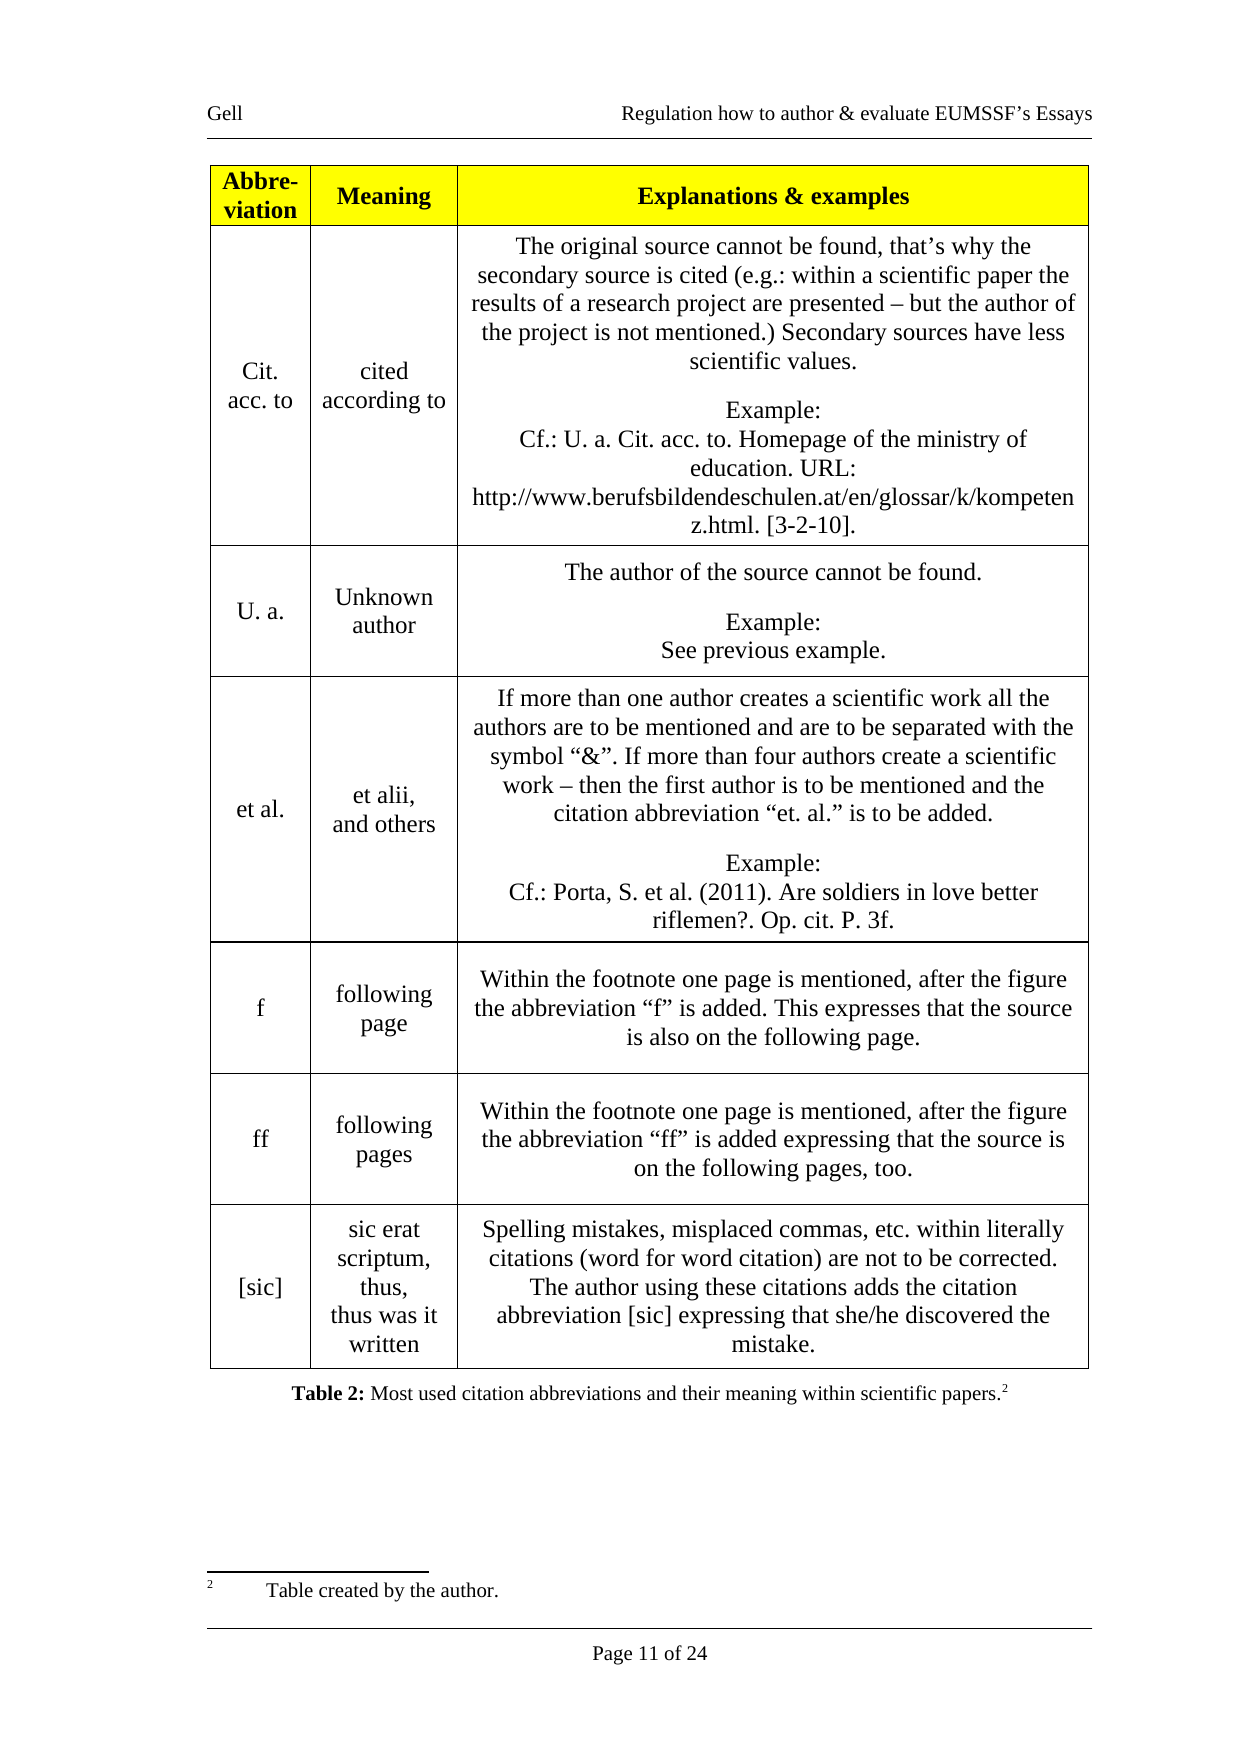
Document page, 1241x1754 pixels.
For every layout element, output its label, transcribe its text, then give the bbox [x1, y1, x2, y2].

table_cell Within the footnote one page is mentioned, after the figure the abbreviation “f” is added. This expresses that the source is also on the following page. [458, 943, 1088, 1073]
table_cell cited according to [311, 226, 457, 544]
table_cell Within the footnote one page is mentioned, after the figure the abbreviation “ff” is added expressing that the source is on the following pages, too. [458, 1074, 1088, 1204]
text Table 2: Most used citation abbreviations and their meaning within scientific papers. [207, 1381, 1092, 1405]
table_cell If more than one author creates a scientific work all the authors are to be mentioned and are to be separated with the symbol “&”. If more than four authors create a scientific work – then the first author is to be mentioned and the citation abbreviation “et. al.” is to be added. Example: Cf.: Porta, S. et al. (2011). Are soldiers in love better riflemen?. Op. cit. P. 3f. [458, 677, 1088, 941]
table_cell following page [311, 943, 457, 1073]
table_header Explanations & examples [458, 166, 1088, 225]
table_cell following pages [311, 1074, 457, 1204]
table_cell et alii, and others [311, 677, 457, 941]
table_cell [sic] [211, 1205, 310, 1367]
table_cell Unknown author [311, 546, 457, 676]
table_cell sic erat scriptum, thus, thus was it written [311, 1205, 457, 1367]
table_cell ff [211, 1074, 310, 1204]
table_cell The original source cannot be found, that’s why the secondary source is cited (e.g.: within a scientific paper the results of a research project are presented – but the author of the project is not mentioned.) Secondary sources have less scientific values. Example: Cf.: U. a. Cit. acc. to. Homepage of the ministry of education. URL: http://www.berufsbildendeschulen.at/en/glossar/k/kompetenz.html. [3-2-10]. [458, 226, 1088, 544]
table_cell f [211, 943, 310, 1073]
table_header Abbre-viation [211, 166, 310, 225]
table_cell Spelling mistakes, misplaced commas, etc. within literally citations (word for word citation) are not to be corrected. The author using these citations adds the citation abbreviation [sic] expressing that she/he discovered the mistake. [458, 1205, 1088, 1367]
table_cell U. a. [211, 546, 310, 676]
table_cell Cit. acc. to [211, 226, 310, 544]
table_header Meaning [311, 166, 457, 225]
table_cell The author of the source cannot be found. Example: See previous example. [458, 546, 1088, 676]
table_cell et al. [211, 677, 310, 941]
